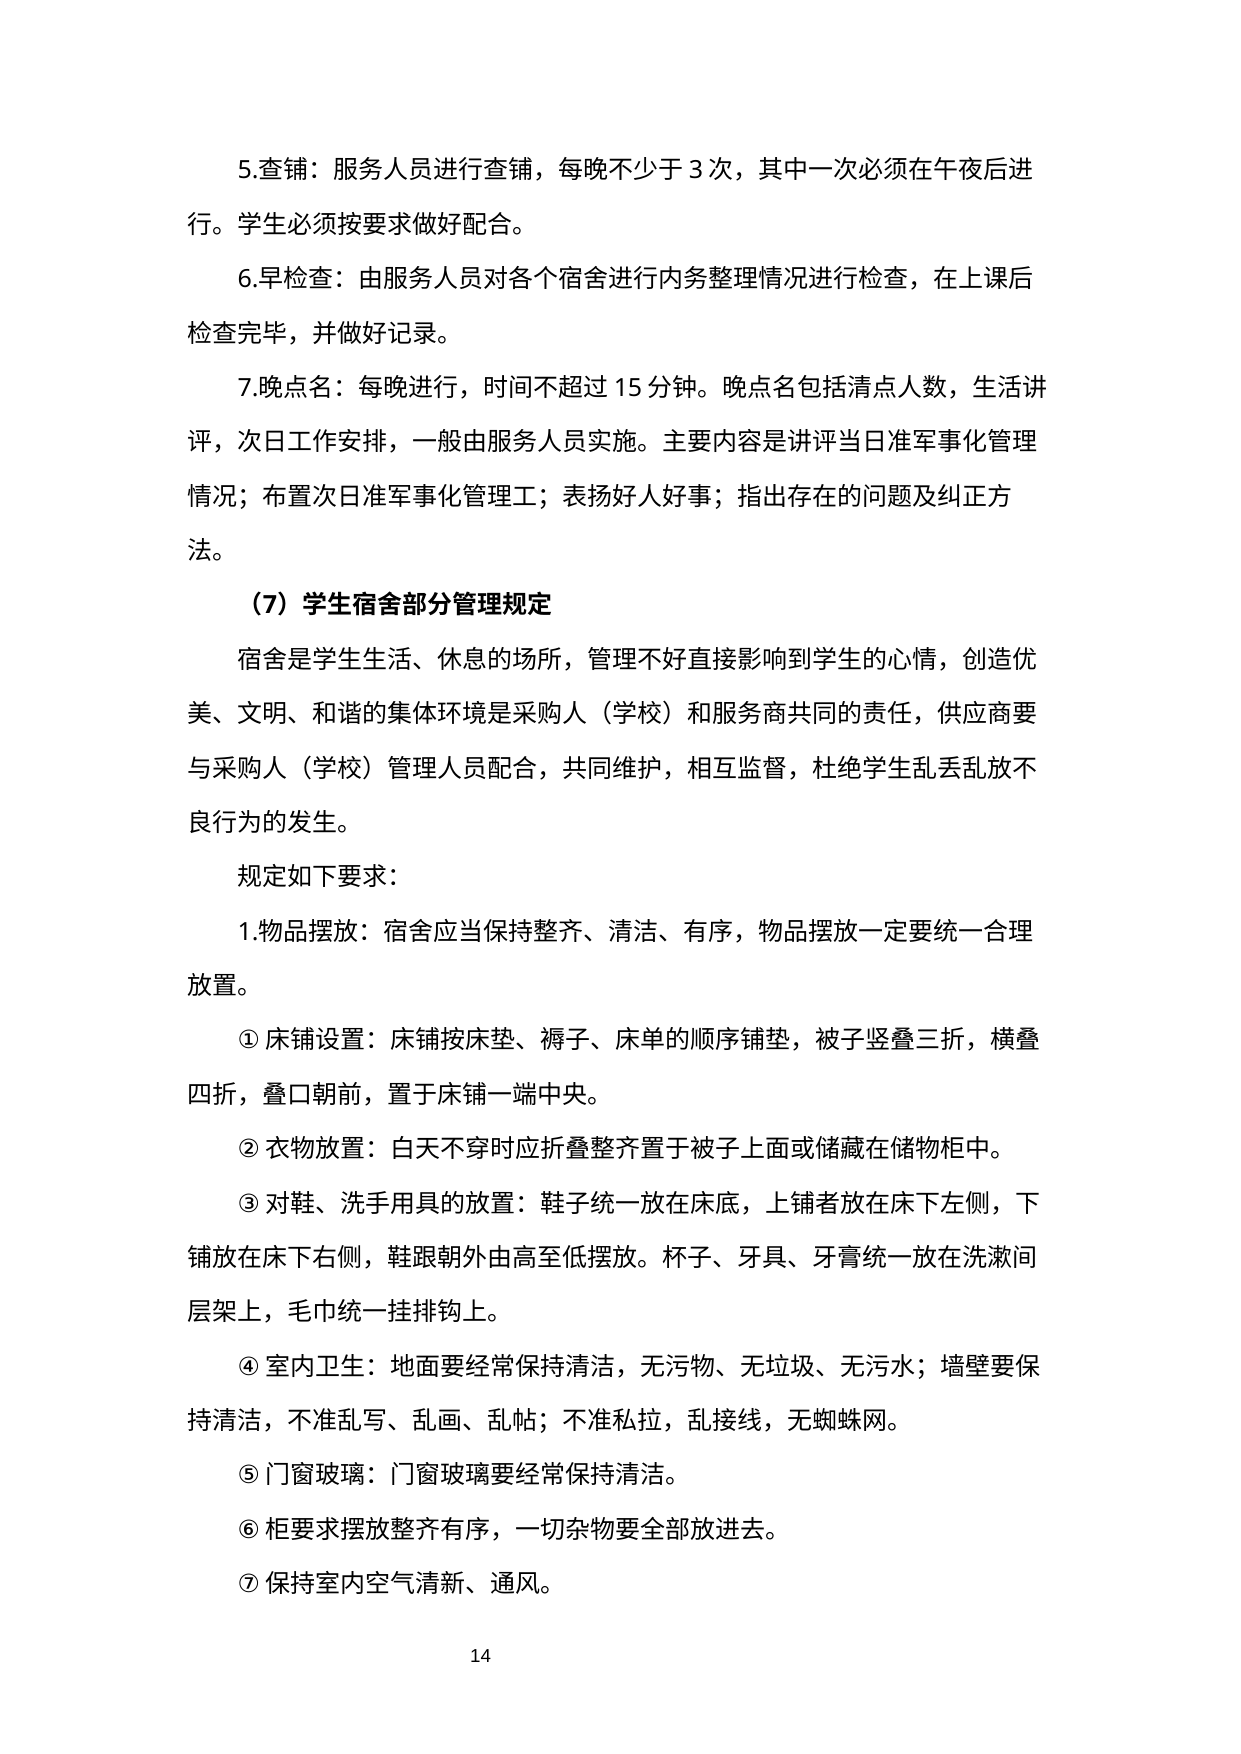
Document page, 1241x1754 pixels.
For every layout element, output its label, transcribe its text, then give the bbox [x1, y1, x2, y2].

text ③对鞋、洗手用具的放置：鞋子统一放在床底，上铺者放在床下左侧，下铺放在床下右侧，鞋跟朝外由高至低摆放。杯子、牙具、牙膏统一放在洗漱间层架上，毛巾统一挂排钩上。 [187, 1183, 1053, 1328]
text 1.物品摆放：宿舍应当保持整齐、清洁、有序，物品摆放一定要统一合理放置。 [187, 911, 1053, 1002]
text ①床铺设置：床铺按床垫、褥子、床单的顺序铺垫，被子竖叠三折，横叠四折，叠口朝前，置于床铺一端中央。 [187, 1020, 1053, 1111]
text ⑥柜要求摆放整齐有序，一切杂物要全部放进去。 [187, 1509, 1053, 1546]
text （7）学生宿舍部分管理规定 [187, 585, 1053, 621]
text ②衣物放置：白天不穿时应折叠整齐置于被子上面或储藏在储物柜中。 [187, 1129, 1053, 1165]
text 规定如下要求： [187, 857, 1053, 893]
text 7.晚点名：每晚进行，时间不超过15分钟。晚点名包括清点人数，生活讲评，次日工作安排，一般由服务人员实施。主要内容是讲评当日准军事化管理情况；布置次日准军事化管理工；表扬好人好事；指出存在的问题及纠正方法。 [187, 367, 1053, 567]
text ④室内卫生：地面要经常保持清洁，无污物、无垃圾、无污水；墙壁要保持清洁，不准乱写、乱画、乱帖；不准私拉，乱接线，无蜘蛛网。 [187, 1346, 1053, 1437]
text 6.早检查：由服务人员对各个宿舍进行内务整理情况进行检查，在上课后检查完毕，并做好记录。 [187, 259, 1053, 349]
text 5.查铺：服务人员进行查铺，每晚不少于3次，其中一次必须在午夜后进行。学生必须按要求做好配合。 [187, 150, 1053, 241]
text ⑤门窗玻璃：门窗玻璃要经常保持清洁。 [187, 1455, 1053, 1491]
text ⑦保持室内空气清新、通风。 [187, 1564, 1053, 1600]
text 宿舍是学生生活、休息的场所，管理不好直接影响到学生的心情，创造优美、文明、和谐的集体环境是采购人（学校）和服务商共同的责任，供应商要与采购人（学校）管理人员配合，共同维护，相互监督，杜绝学生乱丢乱放不良行为的发生。 [187, 639, 1053, 839]
